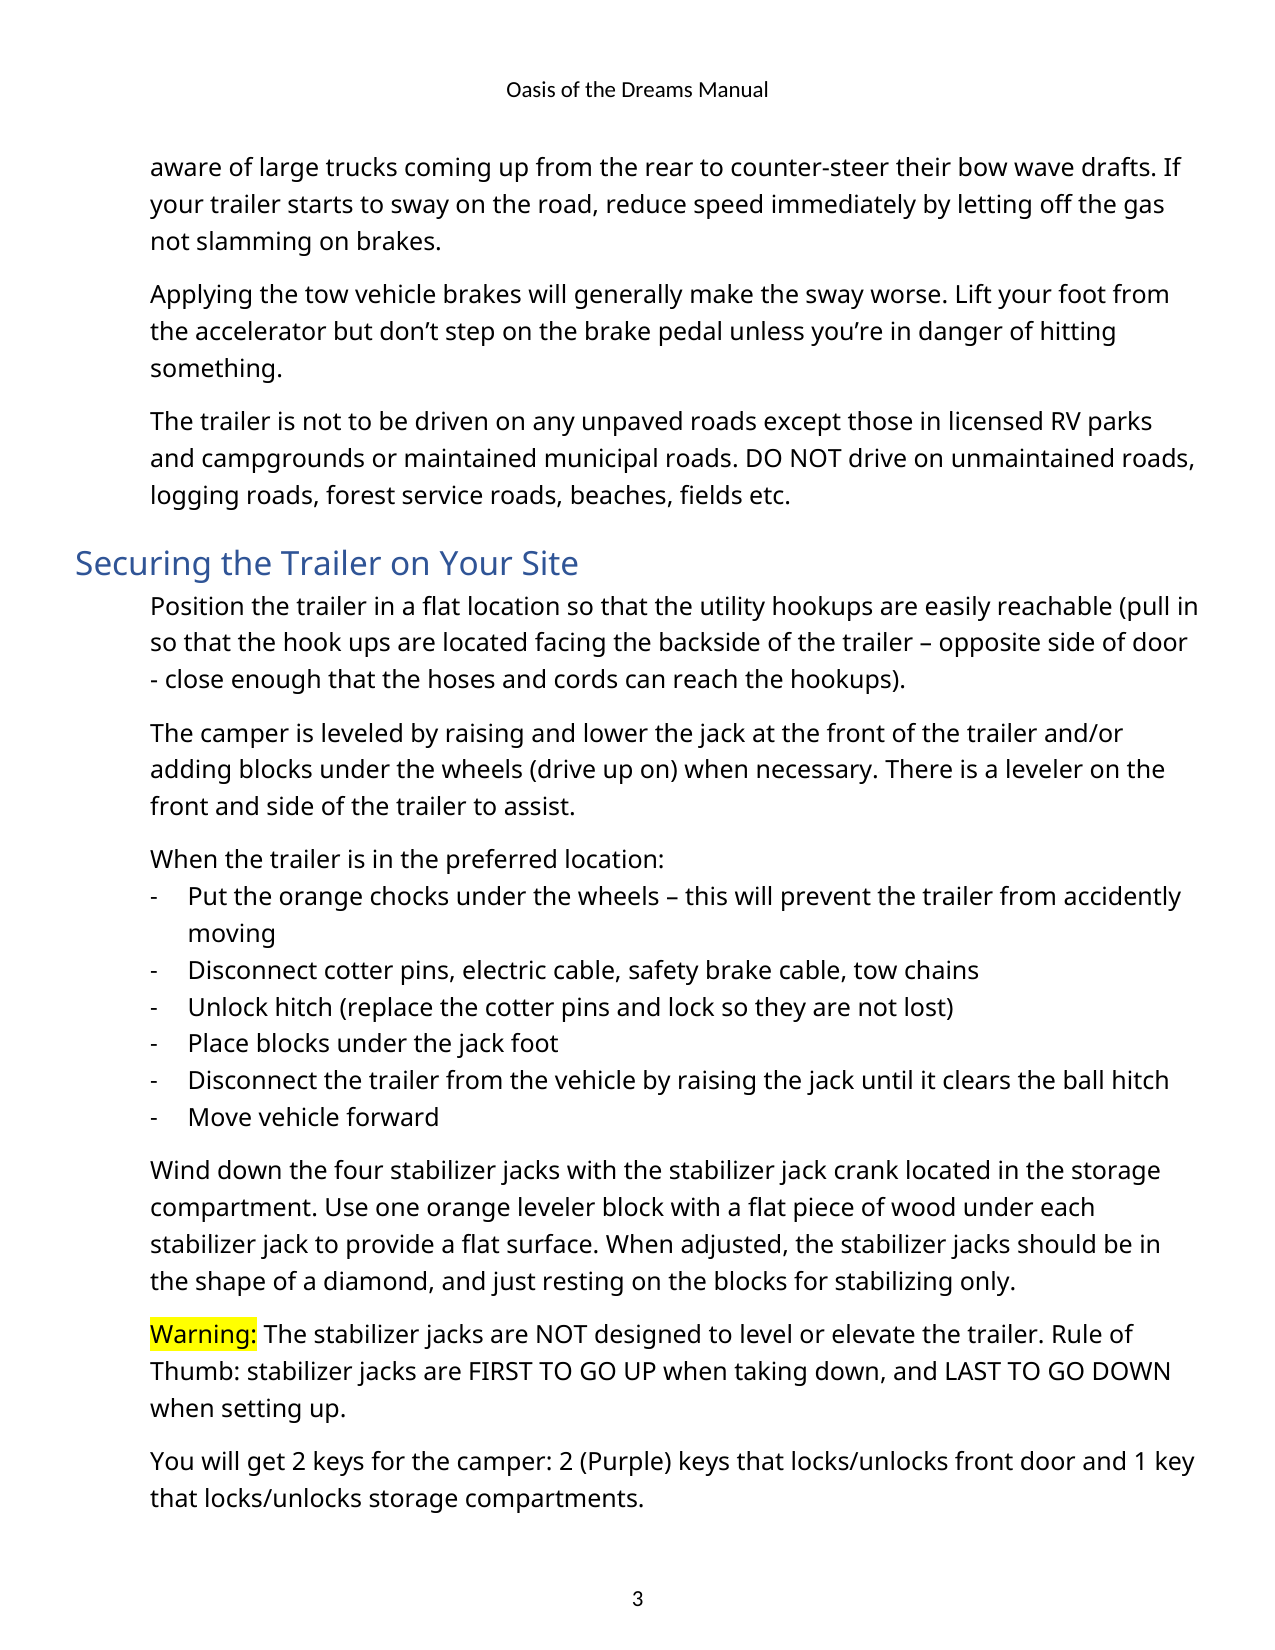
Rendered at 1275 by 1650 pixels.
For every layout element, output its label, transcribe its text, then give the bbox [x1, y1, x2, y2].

text Applying the tow vehicle brakes will generally make the sway worse. Lift your foot from the accelerator but don’t step on the brake pedal unless you’re in danger of hitting something. [150, 277, 1200, 384]
text Warning: The stabilizer jacks are NOT designed to level or elevate the trailer. Rule of Thumb: stabilizer jacks are FIRST TO GO UP when taking down, and LAST TO GO DOWN when setting up. [150, 1317, 1200, 1424]
text Wind down the four stabilizer jacks with the stabilizer jack crank located in the storage compartment. Use one orange leveler block with a flat piece of wood under each stabilizer jack to provide a flat surface. When adjusted, the stabilizer jacks should be in the shape of a diamond, and just resting on the blocks for stabilizing only. [150, 1153, 1200, 1297]
text Position the trailer in a flat location so that the utility hookups are easily reachable (pull in so that the hook ups are located facing the backside of the trailer – opposite side of door - close enough that the hoses and cords can reach the hookups). [150, 588, 1200, 696]
list Unlock hitch (replace the cotter pins and lock so they are not lost) [150, 989, 1200, 1023]
text The trailer is not to be driven on any unpaved roads except those in licensed RV parks and campgrounds or maintained municipal roads. DO NOT drive on unmaintained roads, logging roads, forest service roads, beaches, fields etc. [150, 404, 1200, 512]
text The camper is leveled by raising and lower the jack at the front of the trailer and/or adding blocks under the wheels (drive up on) when necessary. There is a leveler on the front and side of the trailer to assist. [150, 715, 1200, 823]
list Disconnect cotter pins, electric cable, safety brake cable, tow chains [150, 952, 1200, 987]
list Move vehicle forward [150, 1099, 1200, 1134]
list Put the orange chocks under the wheels – this will prevent the trailer from accidently moving [150, 879, 1200, 950]
list Disconnect the trailer from the vehicle by raising the jack until it clears the ball hitch [150, 1063, 1200, 1097]
list Place blocks under the jack foot [150, 1026, 1200, 1060]
subtitle Securing the Trailer on Your Site [75, 539, 1200, 585]
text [150, 150, 1200, 258]
text When the trailer is in the preferred location: [150, 842, 1200, 876]
text You will get 2 keys for the camper: 2 (Purple) keys that locks/unlocks front door and 1 key that locks/unlocks storage compartments. [150, 1444, 1200, 1514]
